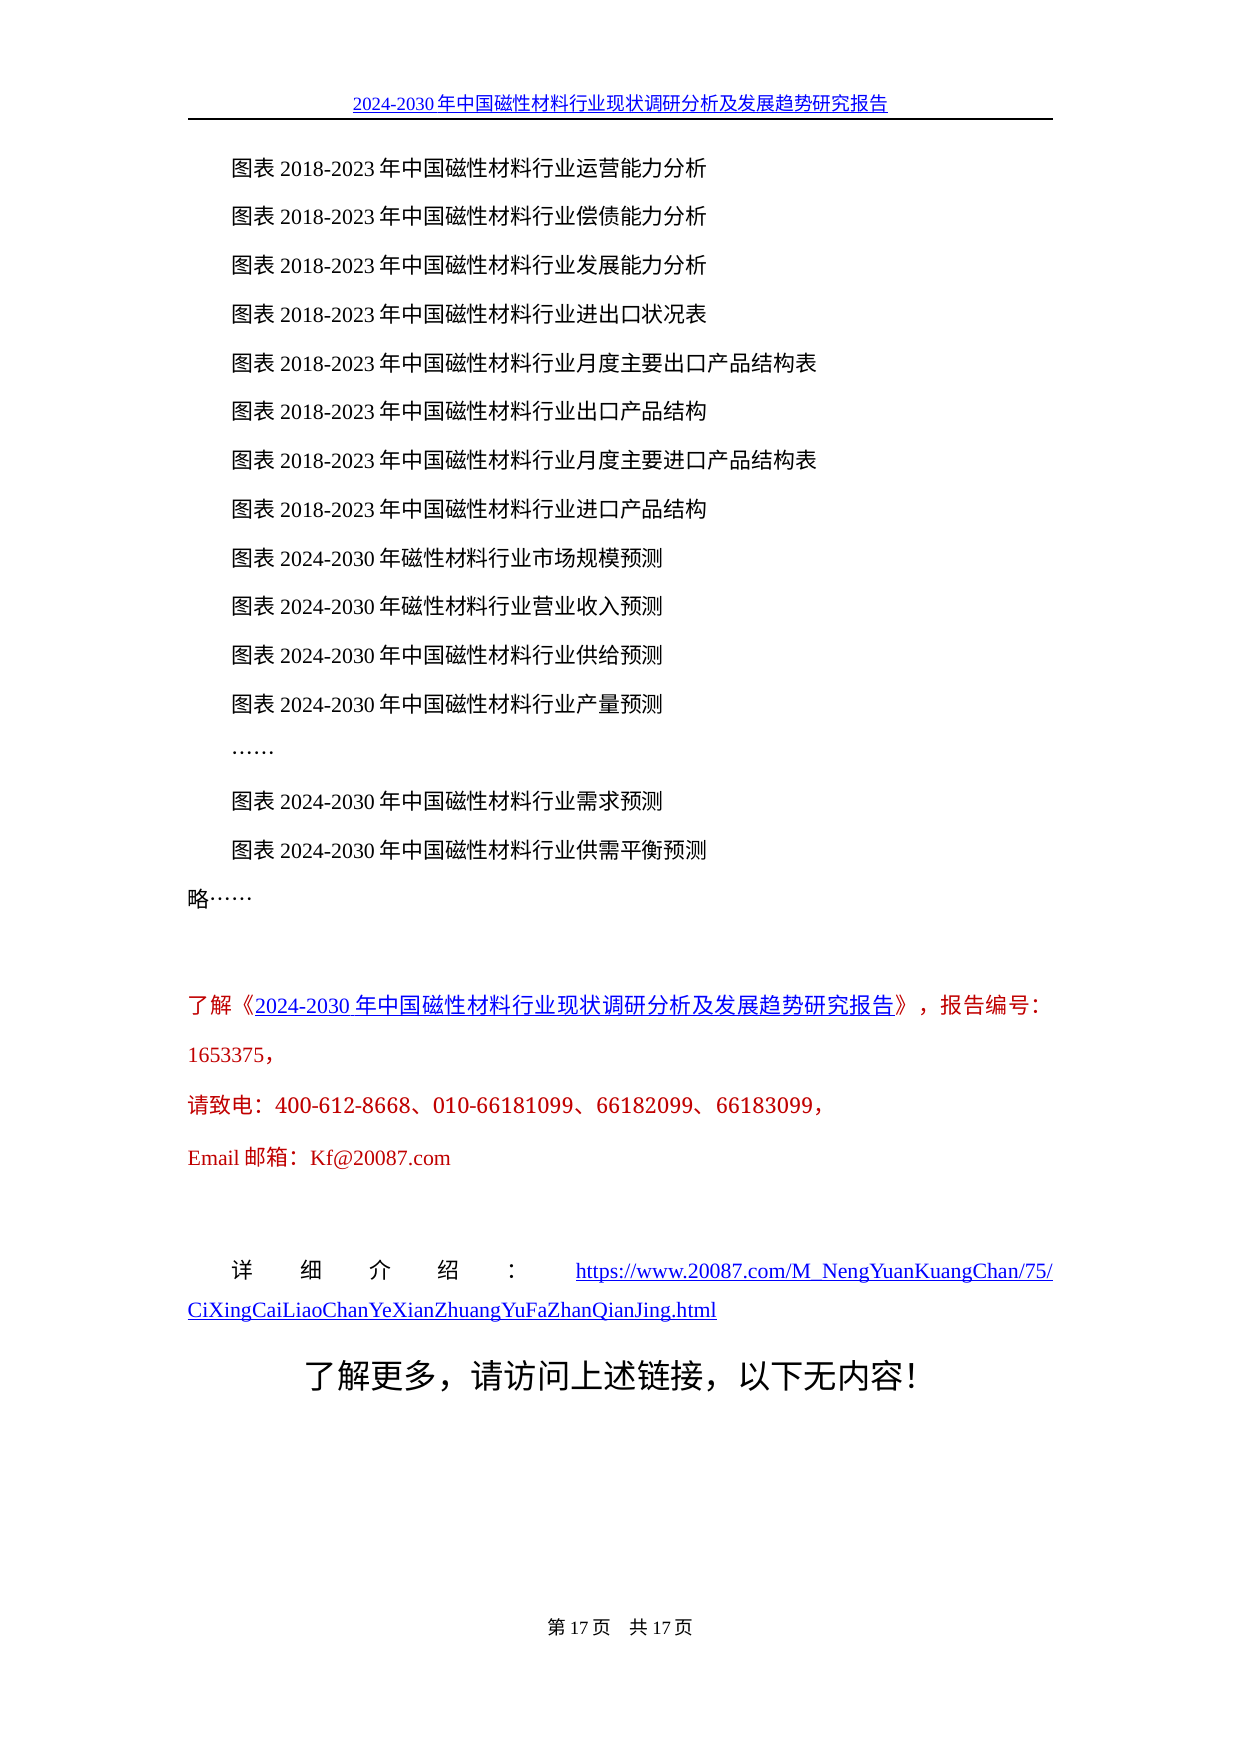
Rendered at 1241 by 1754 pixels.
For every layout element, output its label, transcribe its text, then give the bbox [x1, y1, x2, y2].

text Email邮箱：Kf@20087.com [187, 1140, 1053, 1172]
text 详细介绍：https://www.20087.com/M_NengYuanKuangChan/75/CiXingCaiLiaoChanYeXianZhuangYuFaZhanQianJing.html [187, 1253, 1053, 1326]
title 了解更多，请访问上述链接，以下无内容！ [187, 1342, 1053, 1407]
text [187, 150, 1053, 914]
text 了解《2024-2030年中国磁性材料行业现状调研分析及发展趋势研究报告》，报告编号：1653375， [187, 988, 1053, 1069]
text 请致电：400-612-8668、010-66181099、66182099、66183099， [187, 1088, 1053, 1121]
